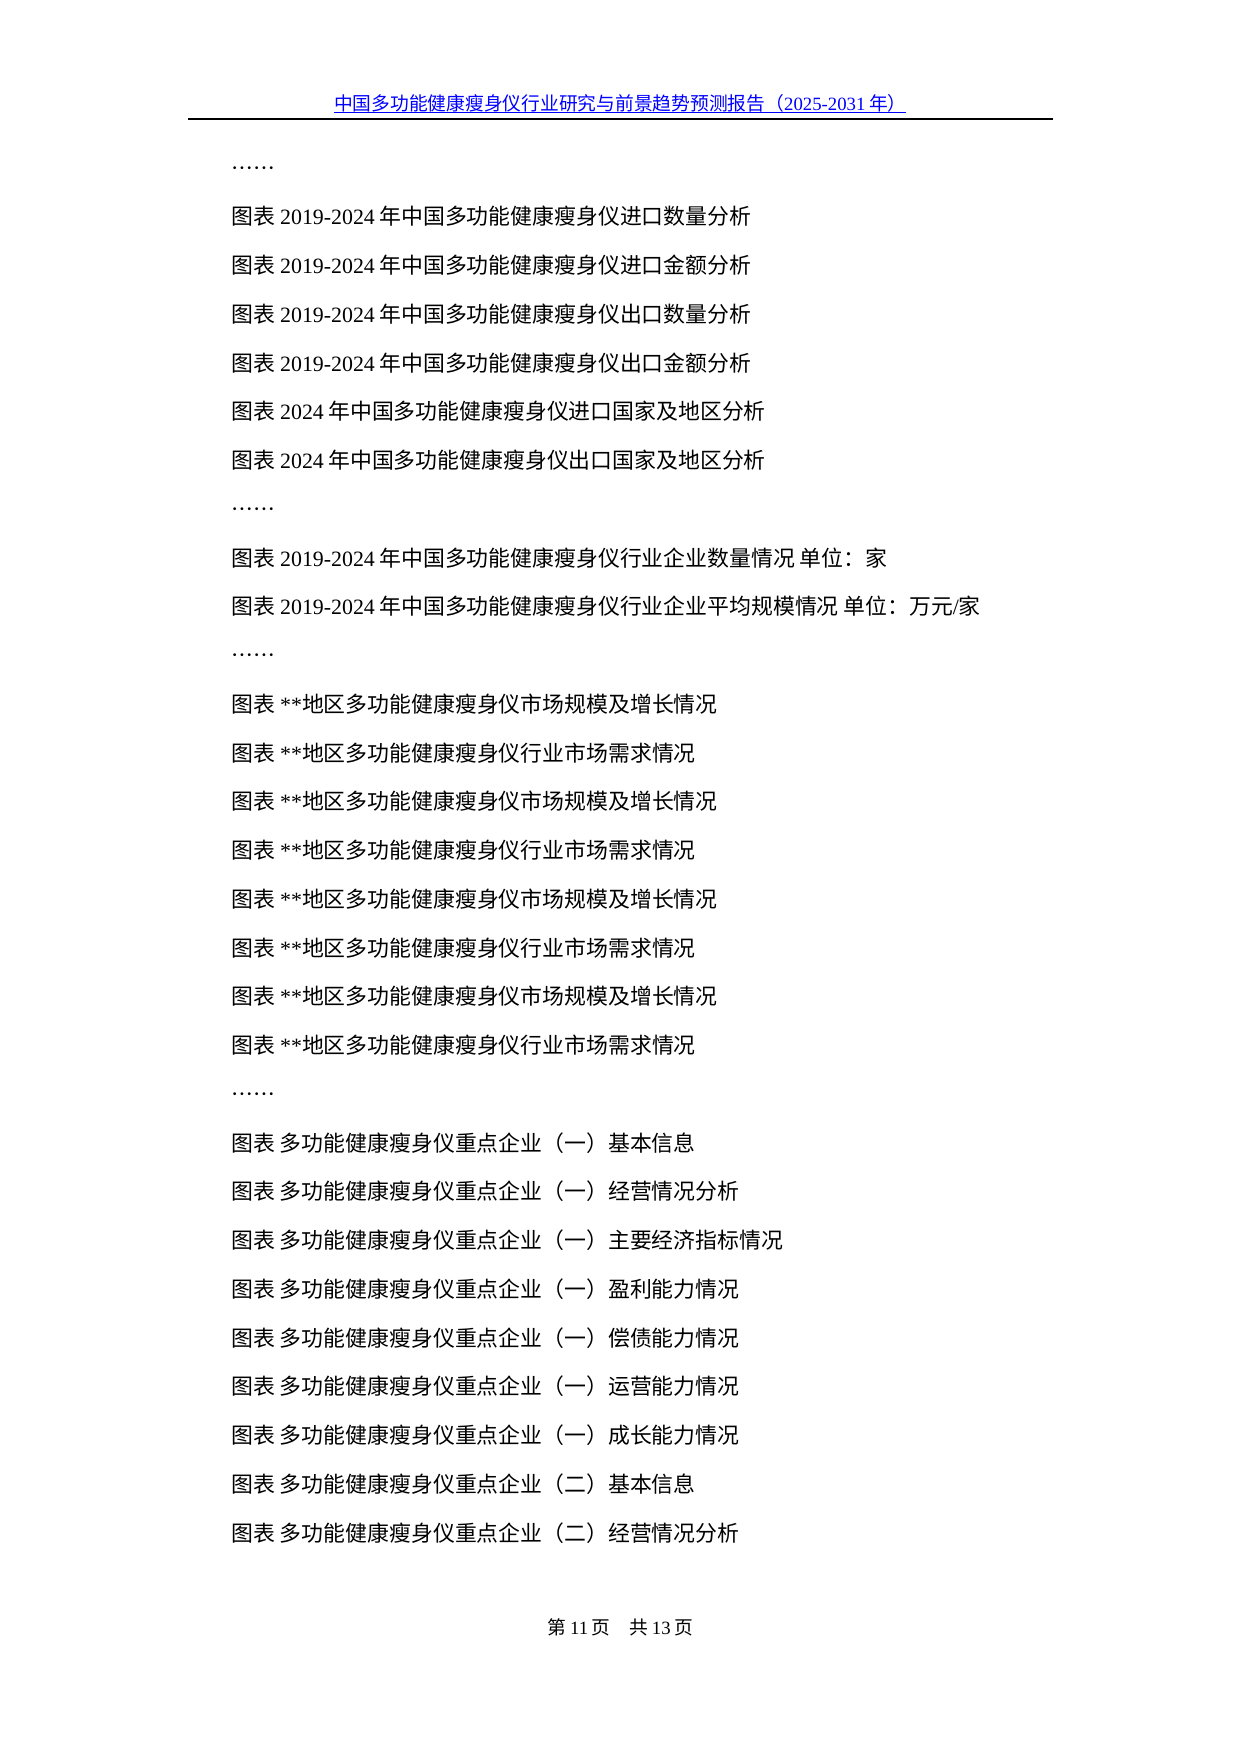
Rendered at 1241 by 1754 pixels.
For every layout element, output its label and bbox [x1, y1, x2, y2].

text [187, 150, 1053, 1548]
